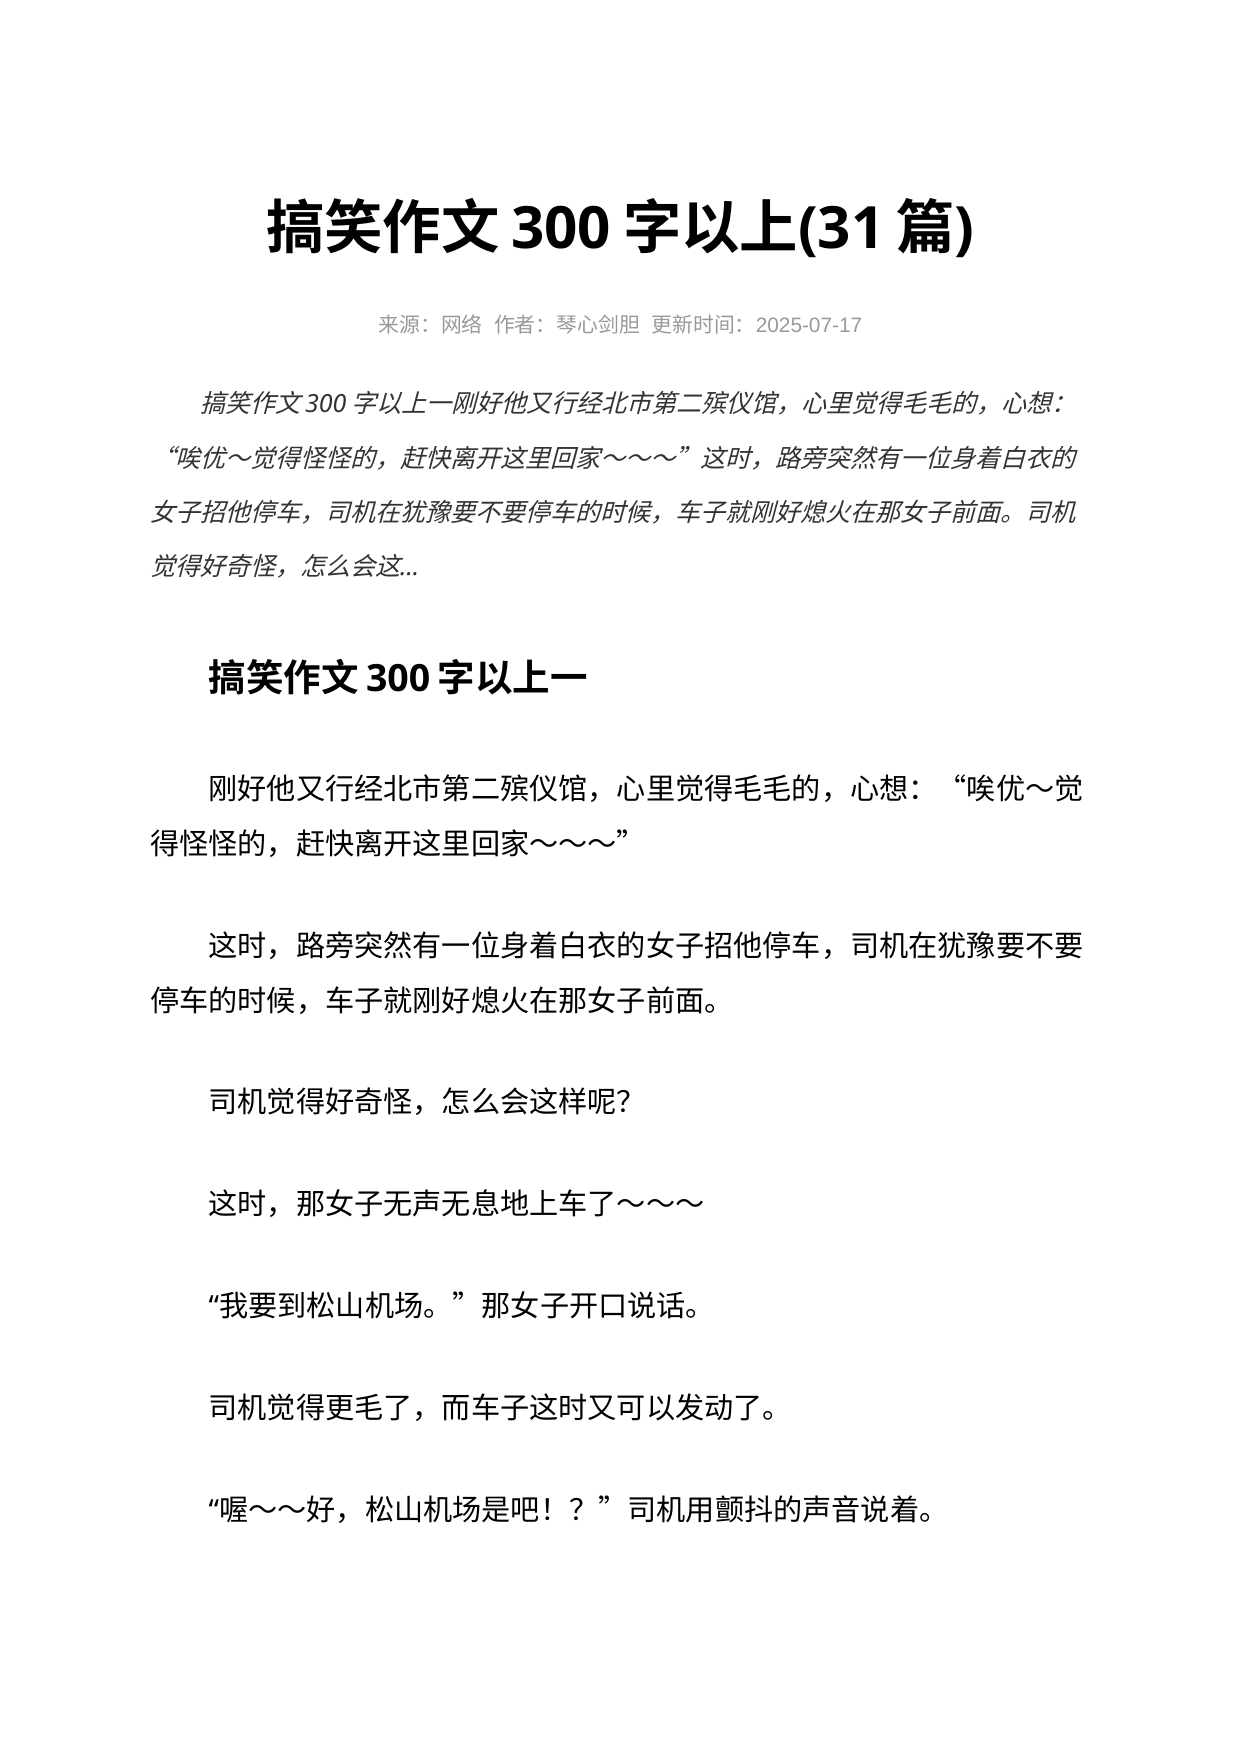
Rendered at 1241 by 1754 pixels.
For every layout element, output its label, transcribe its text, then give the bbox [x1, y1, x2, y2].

subtitle 搞笑作文300字以上(31篇) [150, 181, 1090, 266]
text “我要到松山机场。”那女子开口说话。 [150, 1283, 1090, 1325]
text 司机觉得更毛了，而车子这时又可以发动了。 [150, 1384, 1090, 1427]
text 搞笑作文300字以上一刚好他又行经北市第二殡仪馆，心里觉得毛毛的，心想：“唉优～觉得怪怪的，赶快离开这里回家～～～”这时，路旁突然有一位身着白衣的女子招他停车，司机在犹豫要不要停车的时候，车子就刚好熄火在那女子前面。司机觉得好奇怪，怎么会这... [150, 384, 1090, 583]
text 刚好他又行经北市第二殡仪馆，心里觉得毛毛的，心想：“唉优～觉得怪怪的，赶快离开这里回家～～～” [150, 766, 1090, 863]
text 这时，那女子无声无息地上车了～～～ [150, 1181, 1090, 1223]
text 搞笑作文300字以上一 [150, 648, 1090, 703]
text 来源：网络 作者：琴心剑胆 更新时间：2025-07-17 [150, 313, 1090, 337]
text 司机觉得好奇怪，怎么会这样呢？ [150, 1079, 1090, 1121]
text “喔～～好，松山机场是吧！？”司机用颤抖的声音说着。 [150, 1486, 1090, 1529]
text 这时，路旁突然有一位身着白衣的女子招他停车，司机在犹豫要不要停车的时候，车子就刚好熄火在那女子前面。 [150, 922, 1090, 1019]
